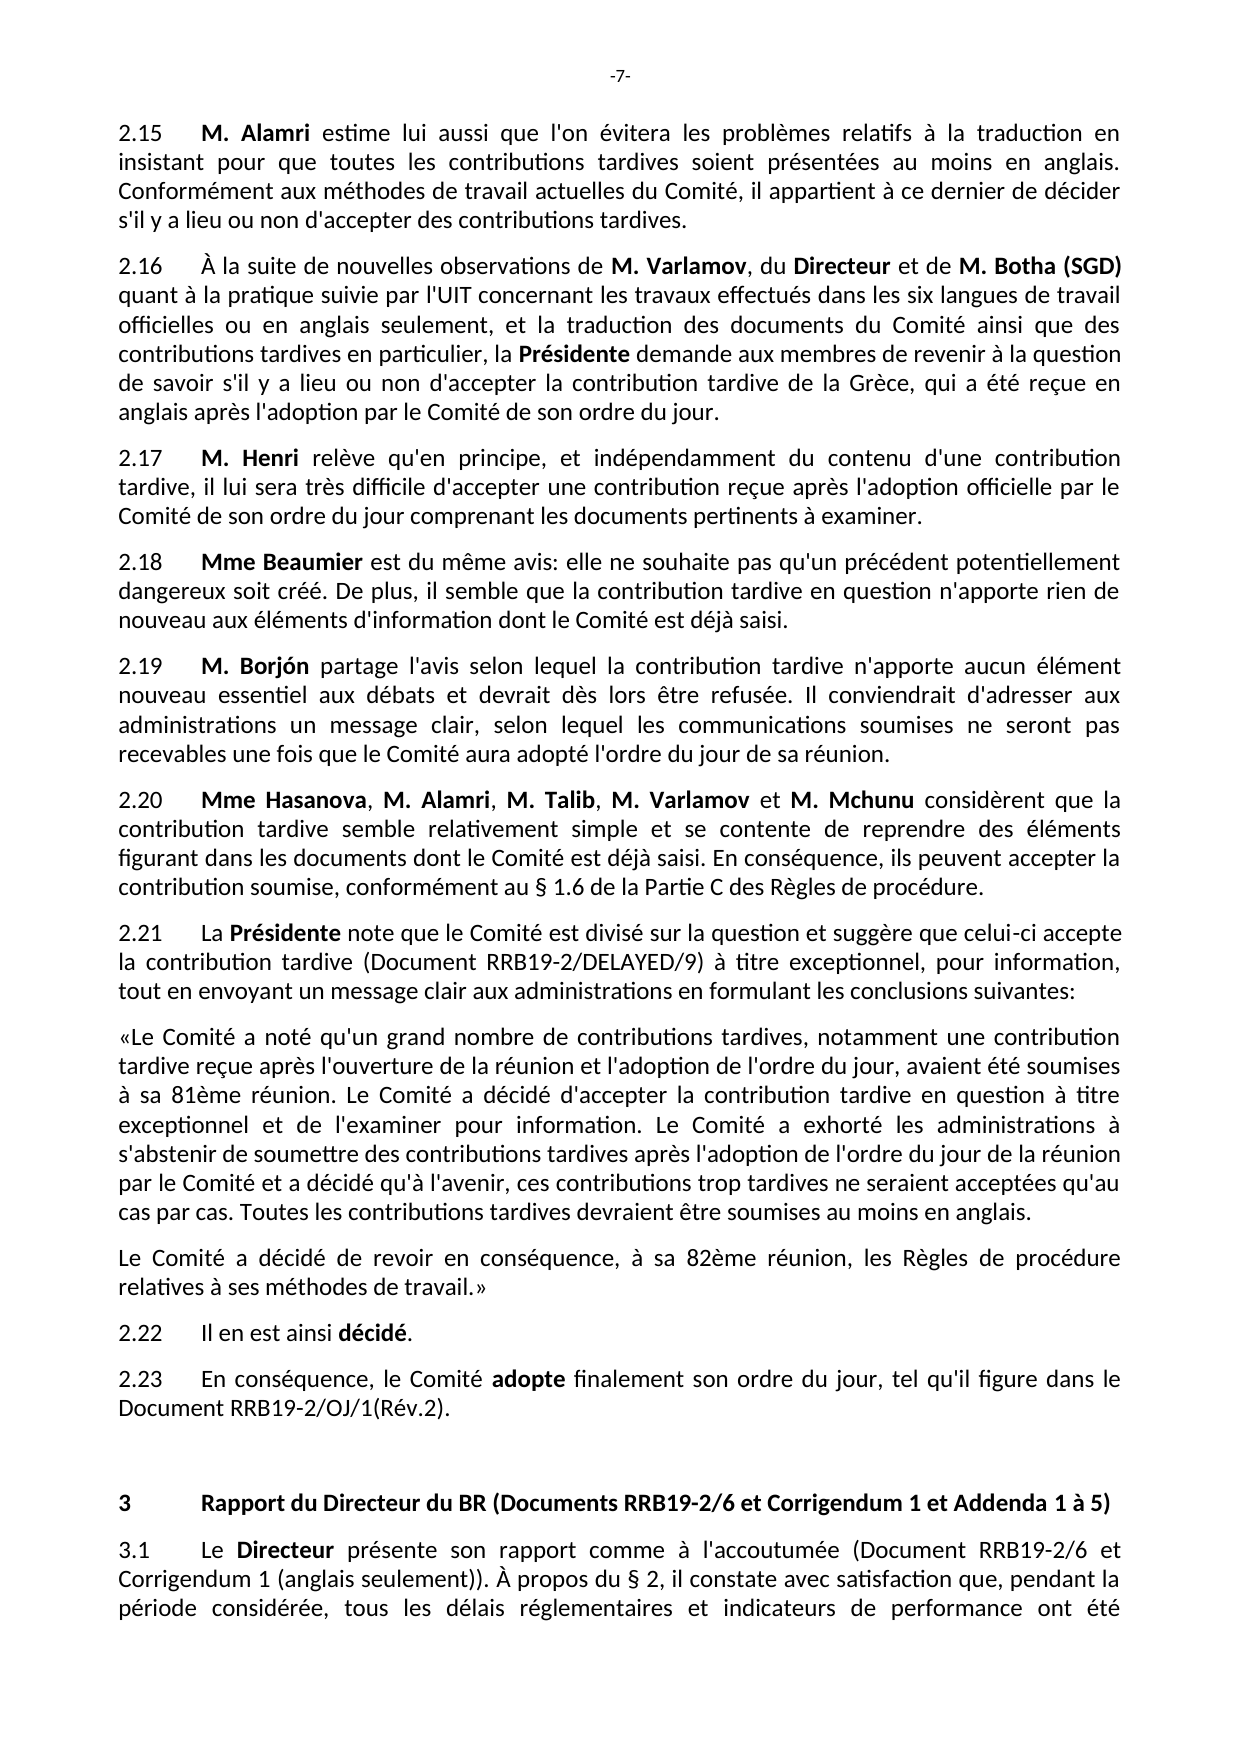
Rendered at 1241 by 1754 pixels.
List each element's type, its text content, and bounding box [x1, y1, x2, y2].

text Le Comité a décidé de revoir en conséquence, à sa 82ème réunion, les Règles de procédure relatives à ses méthodes de travail.» [118, 1243, 1122, 1301]
text 2.21 La Présidente note que le Comité est divisé sur la question et suggère que celui-ci accepte la contribution tardive (Document RRB19-2/DELAYED/9) à titre exceptionnel, pour information, tout en envoyant un message clair aux administrations en formulant les conclusions suivantes: [118, 918, 1122, 1006]
text 2.16 À la suite de nouvelles observations de M. Varlamov, du Directeur et de M. Botha (SGD) quant à la pratique suivie par l'UIT concernant les travaux effectués dans les six langues de travail officielles ou en anglais seulement, et la traduction des documents du Comité ainsi que des contributions tardives en particulier, la Présidente demande aux membres de revenir à la question de savoir s'il y a lieu ou non d'accepter la contribution tardive de la Grèce, qui a été reçue en anglais après l'adoption par le Comité de son ordre du jour. [118, 251, 1122, 426]
text 2.22 Il en est ainsi décidé. [118, 1318, 1122, 1347]
text 2.18 Mme Beaumier est du même avis: elle ne souhaite pas qu'un précédent potentiellement dangereux soit créé. De plus, il semble que la contribution tardive en question n'apporte rien de nouveau aux éléments d'information dont le Comité est déjà saisi. [118, 547, 1122, 635]
text «Le Comité a noté qu'un grand nombre de contributions tardives, notamment une contribution tardive reçue après l'ouverture de la réunion et l'adoption de l'ordre du jour, avaient été soumises à sa 81ème réunion. Le Comité a décidé d'accepter la contribution tardive en question à titre exceptionnel et de l'examiner pour information. Le Comité a exhorté les administrations à s'abstenir de soumettre des contributions tardives après l'adoption de l'ordre du jour de la réunion par le Comité et a décidé qu'à l'avenir, ces contributions trop tardives ne seraient acceptées qu'au cas par cas. Toutes les contributions tardives devraient être soumises au moins en anglais. [118, 1022, 1122, 1226]
text 2.20 Mme Hasanova, M. Alamri, M. Talib, M. Varlamov et M. Mchunu considèrent que la contribution tardive semble relativement simple et se contente de reprendre des éléments figurant dans les documents dont le Comité est déjà saisi. En conséquence, ils peuvent accepter la contribution soumise, conformément au § 1.6 de la Partie C des Règles de procédure. [118, 785, 1122, 901]
text 2.17 M. Henri relève qu'en principe, et indépendamment du contenu d'une contribution tardive, il lui sera très difficile d'accepter une contribution reçue après l'adoption officielle par le Comité de son ordre du jour comprenant les documents pertinents à examiner. [118, 443, 1122, 531]
subtitle 3 Rapport du Directeur du BR (Documents RRB19-2/6 et Corrigendum 1 et Addenda 1 à 5) [118, 1485, 1122, 1518]
text 2.19 M. Borjón partage l'avis selon lequel la contribution tardive n'apporte aucun élément nouveau essentiel aux débats et devrait dès lors être refusée. Il conviendrait d'adresser aux administrations un message clair, selon lequel les communications soumises ne seront pas recevables une fois que le Comité aura adopté l'ordre du jour de sa réunion. [118, 651, 1122, 768]
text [118, 1535, 1122, 1622]
text 2.15 M. Alamri estime lui aussi que l'on évitera les problèmes relatifs à la traduction en insistant pour que toutes les contributions tardives soient présentées au moins en anglais. Conformément aux méthodes de travail actuelles du Comité, il appartient à ce dernier de décider s'il y a lieu ou non d'accepter des contributions tardives. [118, 118, 1122, 235]
text 2.23 En conséquence, le Comité adopte finalement son ordre du jour, tel qu'il figure dans le Document RRB19-2/OJ/1(Rév.2). [118, 1364, 1122, 1422]
